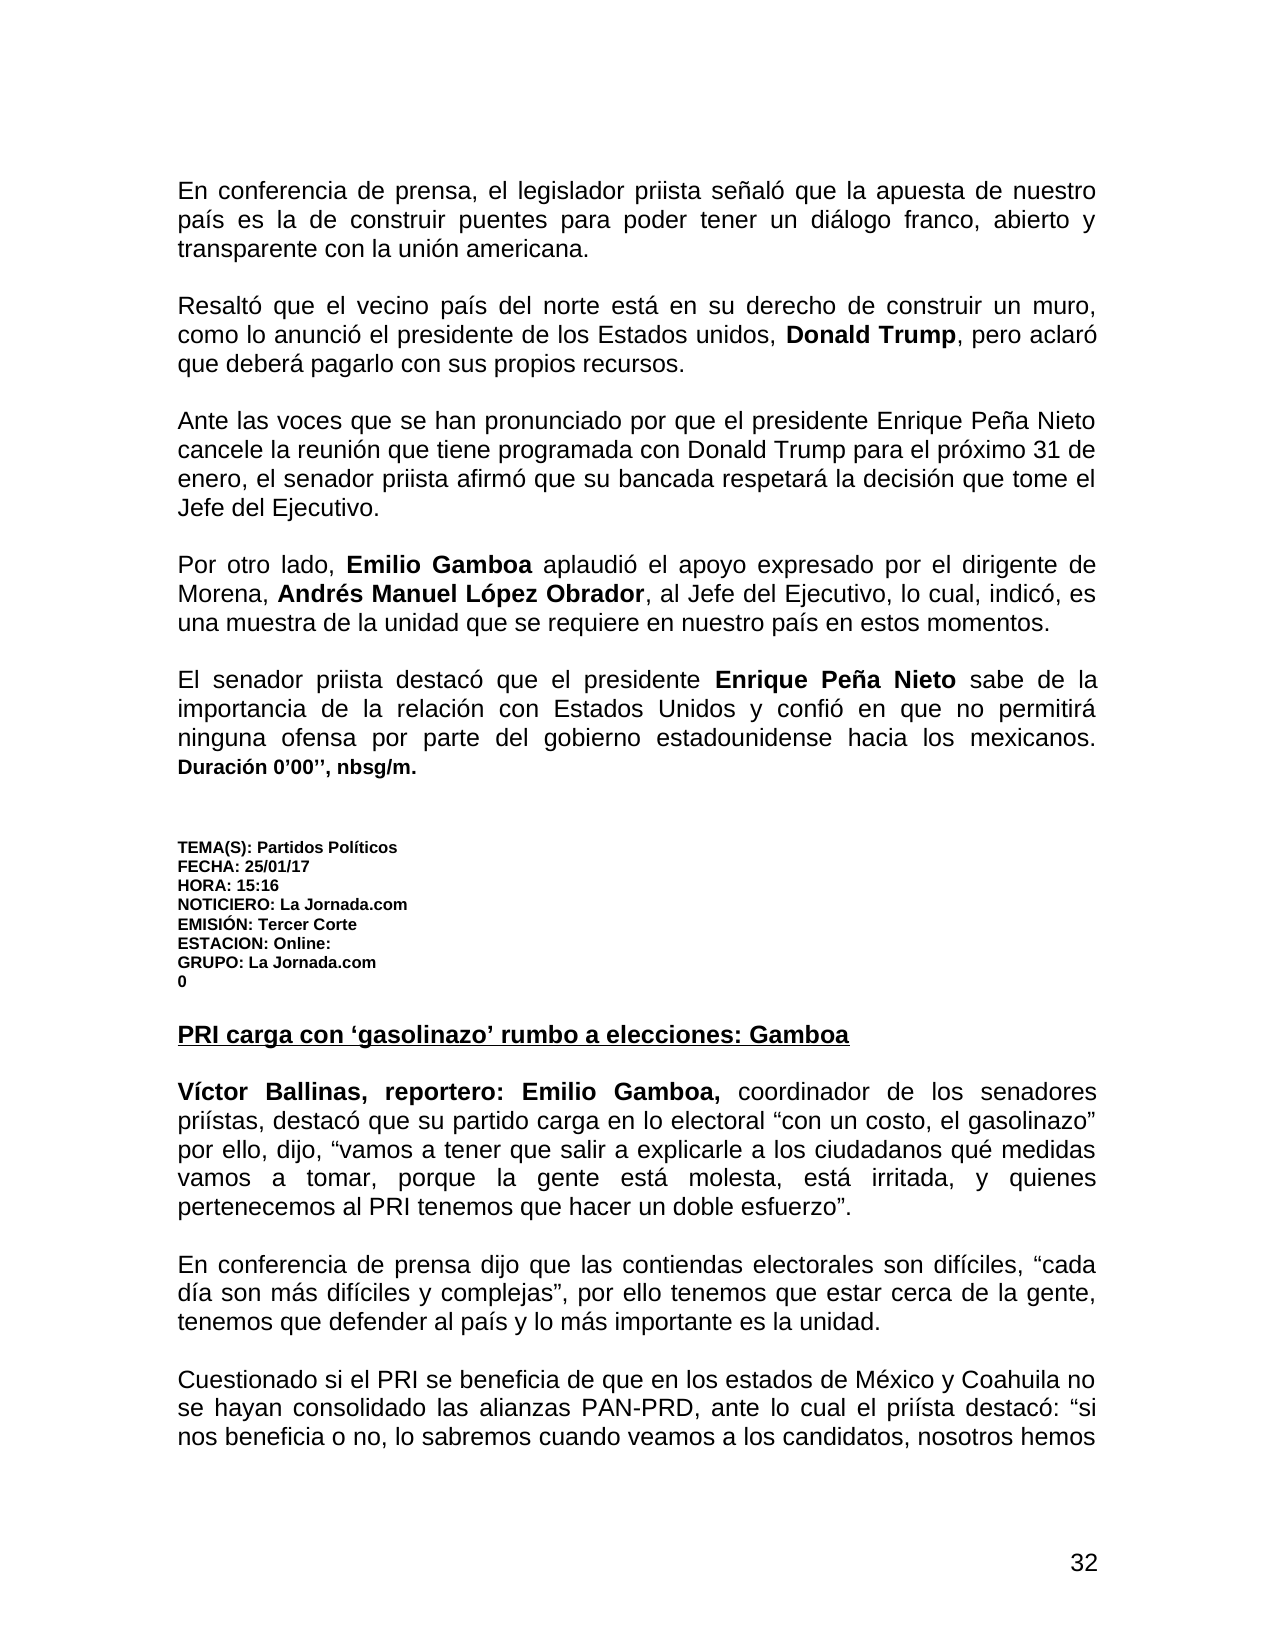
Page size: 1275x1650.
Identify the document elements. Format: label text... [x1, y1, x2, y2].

text TEMA(S): Partidos Políticos [177, 838, 1098, 857]
text Resaltó que el vecino país del norte está en su derecho de construir un muro, como lo anunció el presidente de los Estados unidos, Donald Trump, pero aclaró que deberá pagarlo con sus propios recursos. [177, 291, 1098, 378]
text En conferencia de prensa, el legislador priista señaló que la apuesta de nuestro país es la de construir puentes para poder tener un diálogo franco, abierto y transparente con la unión americana. [177, 176, 1098, 263]
text En conferencia de prensa dijo que las contiendas electorales son difíciles, “cada día son más difíciles y complejas”, por ello tenemos que estar cerca de la gente, tenemos que defender al país y lo más importante es la unidad. [177, 1250, 1098, 1336]
text El senador priista destacó que el presidente Enrique Peña Nieto sabe de la importancia de la relación con Estados Unidos y confió en que no permitirá ninguna ofensa por parte del gobierno estadounidense hacia los mexicanos. Duración 0’00’’, nbsg/m. [177, 665, 1098, 780]
text Ante las voces que se han pronunciado por que el presidente Enrique Peña Nieto cancele la reunión que tiene programada con Donald Trump para el próximo 31 de enero, el senador priista afirmó que su bancada respetará la decisión que tome el Jefe del Ejecutivo. [177, 406, 1098, 521]
text EMISIÓN: Tercer Corte [177, 914, 1098, 933]
text Por otro lado, Emilio Gamboa aplaudió el apoyo expresado por el dirigente de Morena, Andrés Manuel López Obrador, al Jefe del Ejecutivo, lo cual, indicó, es una muestra de la unidad que se requiere en nuestro país en estos momentos. [177, 550, 1098, 636]
text NOTICIERO: La Jornada.com [177, 895, 1098, 914]
text 0 [177, 972, 1098, 991]
text ESTACION: Online: [177, 933, 1098, 953]
text Víctor Ballinas, reportero: Emilio Gamboa, coordinador de los senadores priístas, destacó que su partido carga en lo electoral “con un costo, el gasolinazo” por ello, dijo, “vamos a tener que salir a explicarle a los ciudadanos qué medidas vamos a tomar, porque la gente está molesta, está irritada, y quienes pertenecemos al PRI tenemos que hacer un doble esfuerzo”. [177, 1077, 1098, 1221]
text HORA: 15:16 [177, 876, 1098, 895]
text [177, 1365, 1098, 1451]
text FECHA: 25/01/17 [177, 857, 1098, 876]
text PRI carga con ‘gasolinazo’ rumbo a elecciones: Gamboa [177, 1020, 1098, 1048]
text GRUPO: La Jornada.com [177, 953, 1098, 972]
